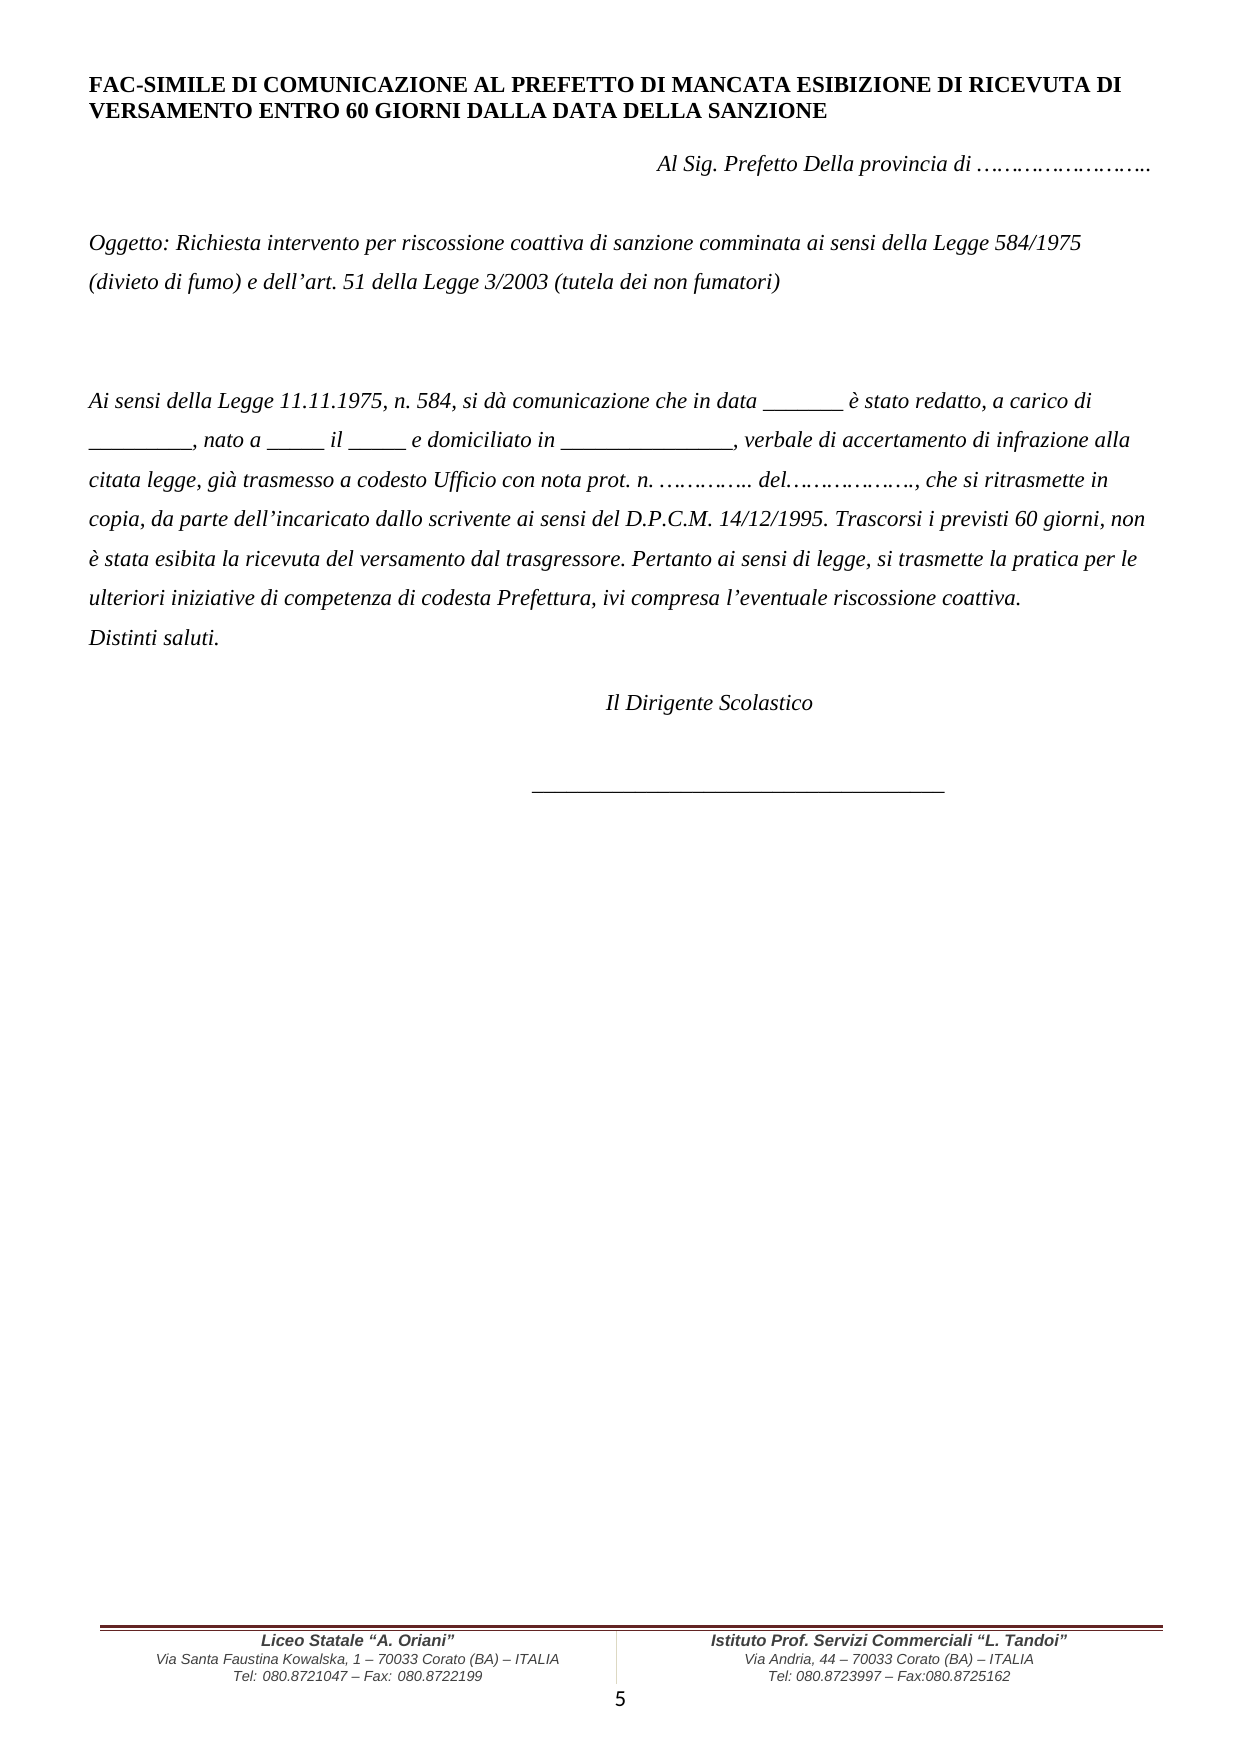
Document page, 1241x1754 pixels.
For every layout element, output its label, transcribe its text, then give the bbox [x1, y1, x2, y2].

text Ai sensi della Legge 11.11.1975, n. 584, si dà comunicazione che in data _______ è stato redatto, a carico di _________, nato a _____ il _____ e domiciliato in _______________, verbale di accertamento di infrazione alla citata legge, già trasmesso a codesto Ufficio con nota prot. n. ………….. del………………., che si ritrasmette in copia, da parte dell’incaricato dallo scrivente ai sensi del D.P.C.M. 14/12/1995. Trascorsi i previsti 60 giorni, non è stata esibita la ricevuta del versamento dal trasgressore. Pertanto ai sensi di legge, si trasmette la pratica per le ulteriori iniziative di competenza di codesta Prefettura, ivi compresa l’eventuale riscossione coattiva. [89, 387, 1152, 611]
text FAC-SIMILE DI COMUNICAZIONE AL PREFETTO DI MANCATA ESIBIZIONE DI RICEVUTA DI VERSAMENTO ENTRO 60 GIORNI DALLA DATA DELLA SANZIONE [89, 71, 1152, 123]
text ____________________________________ [89, 768, 1152, 795]
text Il Dirigente Scolastico [532, 689, 1152, 716]
text Oggetto: Richiesta intervento per riscossione coattiva di sanzione comminata ai sensi della Legge 584/1975 (divieto di fumo) e dell’art. 51 della Legge 3/2003 (tutela dei non fumatori) [89, 229, 1152, 295]
text Al Sig. Prefetto Della provincia di …………………….. [89, 150, 1152, 176]
text Distinti saluti. [89, 624, 1152, 650]
